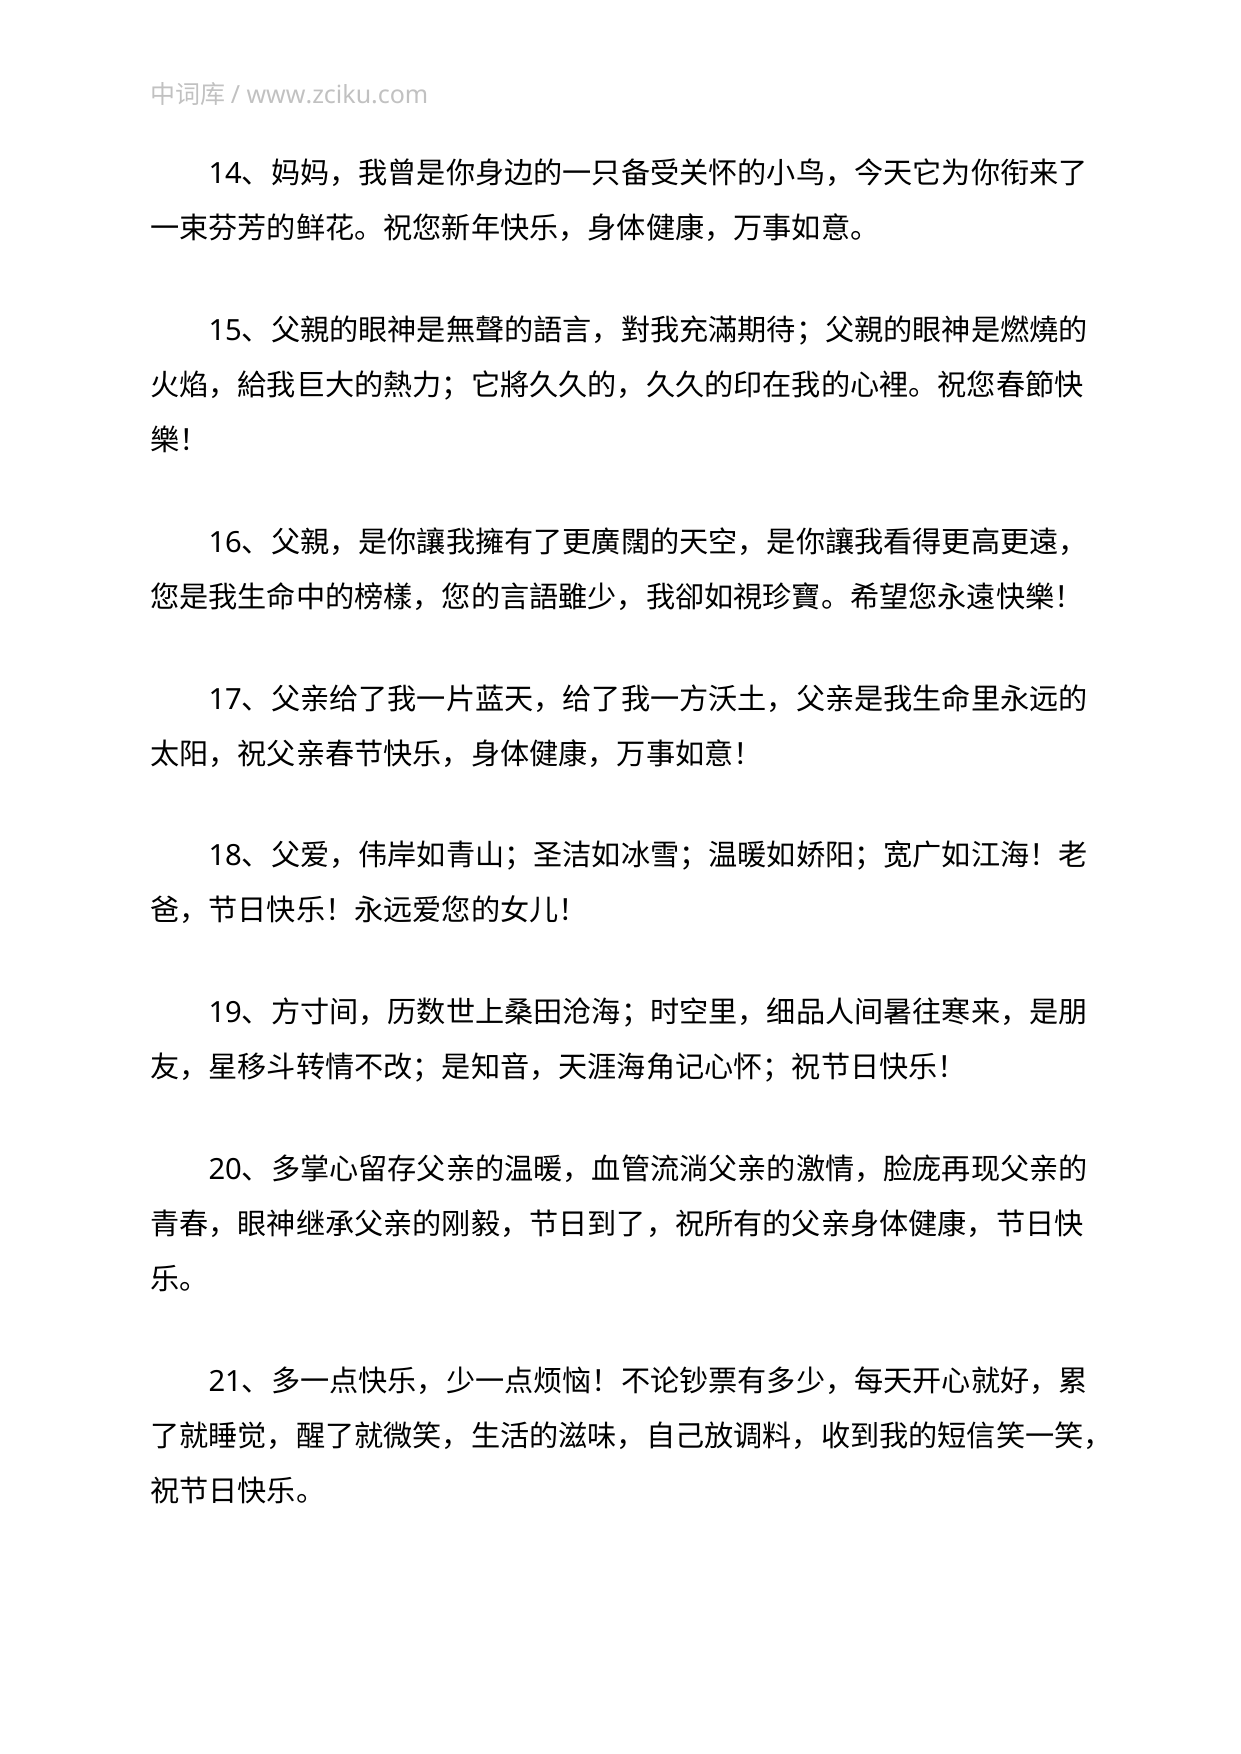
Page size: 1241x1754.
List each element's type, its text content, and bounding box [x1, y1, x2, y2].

text 18、父爱，伟岸如青山；圣洁如冰雪；温暖如娇阳；宽广如江海！老爸，节日快乐！永远爱您的女儿！ [150, 832, 1090, 929]
text 19、方寸间，历数世上桑田沧海；时空里，细品人间暑往寒来，是朋友，星移斗转情不改；是知音，天涯海角记心怀；祝节日快乐！ [150, 989, 1090, 1086]
text 20、多掌心留存父亲的温暖，血管流淌父亲的激情，脸庞再现父亲的青春，眼神继承父亲的刚毅，节日到了，祝所有的父亲身体健康，节日快乐。 [150, 1146, 1090, 1298]
text 15、父親的眼神是無聲的語言，對我充滿期待；父親的眼神是燃燒的火焰，給我巨大的熱力；它將久久的，久久的印在我的心裡。祝您春節快樂！ [150, 307, 1090, 459]
text 21、多一点快乐，少一点烦恼！不论钞票有多少，每天开心就好，累了就睡觉，醒了就微笑，生活的滋味，自己放调料，收到我的短信笑一笑，祝节日快乐。 [150, 1357, 1090, 1509]
text 16、父親，是你讓我擁有了更廣闊的天空，是你讓我看得更高更遠，您是我生命中的榜樣，您的言語雖少，我卻如視珍寶。希望您永遠快樂！ [150, 518, 1090, 616]
text 17、父亲给了我一片蓝天，给了我一方沃土，父亲是我生命里永远的太阳，祝父亲春节快乐，身体健康，万事如意！ [150, 675, 1090, 772]
text 14、妈妈，我曾是你身边的一只备受关怀的小鸟，今天它为你衔来了一束芬芳的鲜花。祝您新年快乐，身体健康，万事如意。 [150, 150, 1090, 247]
